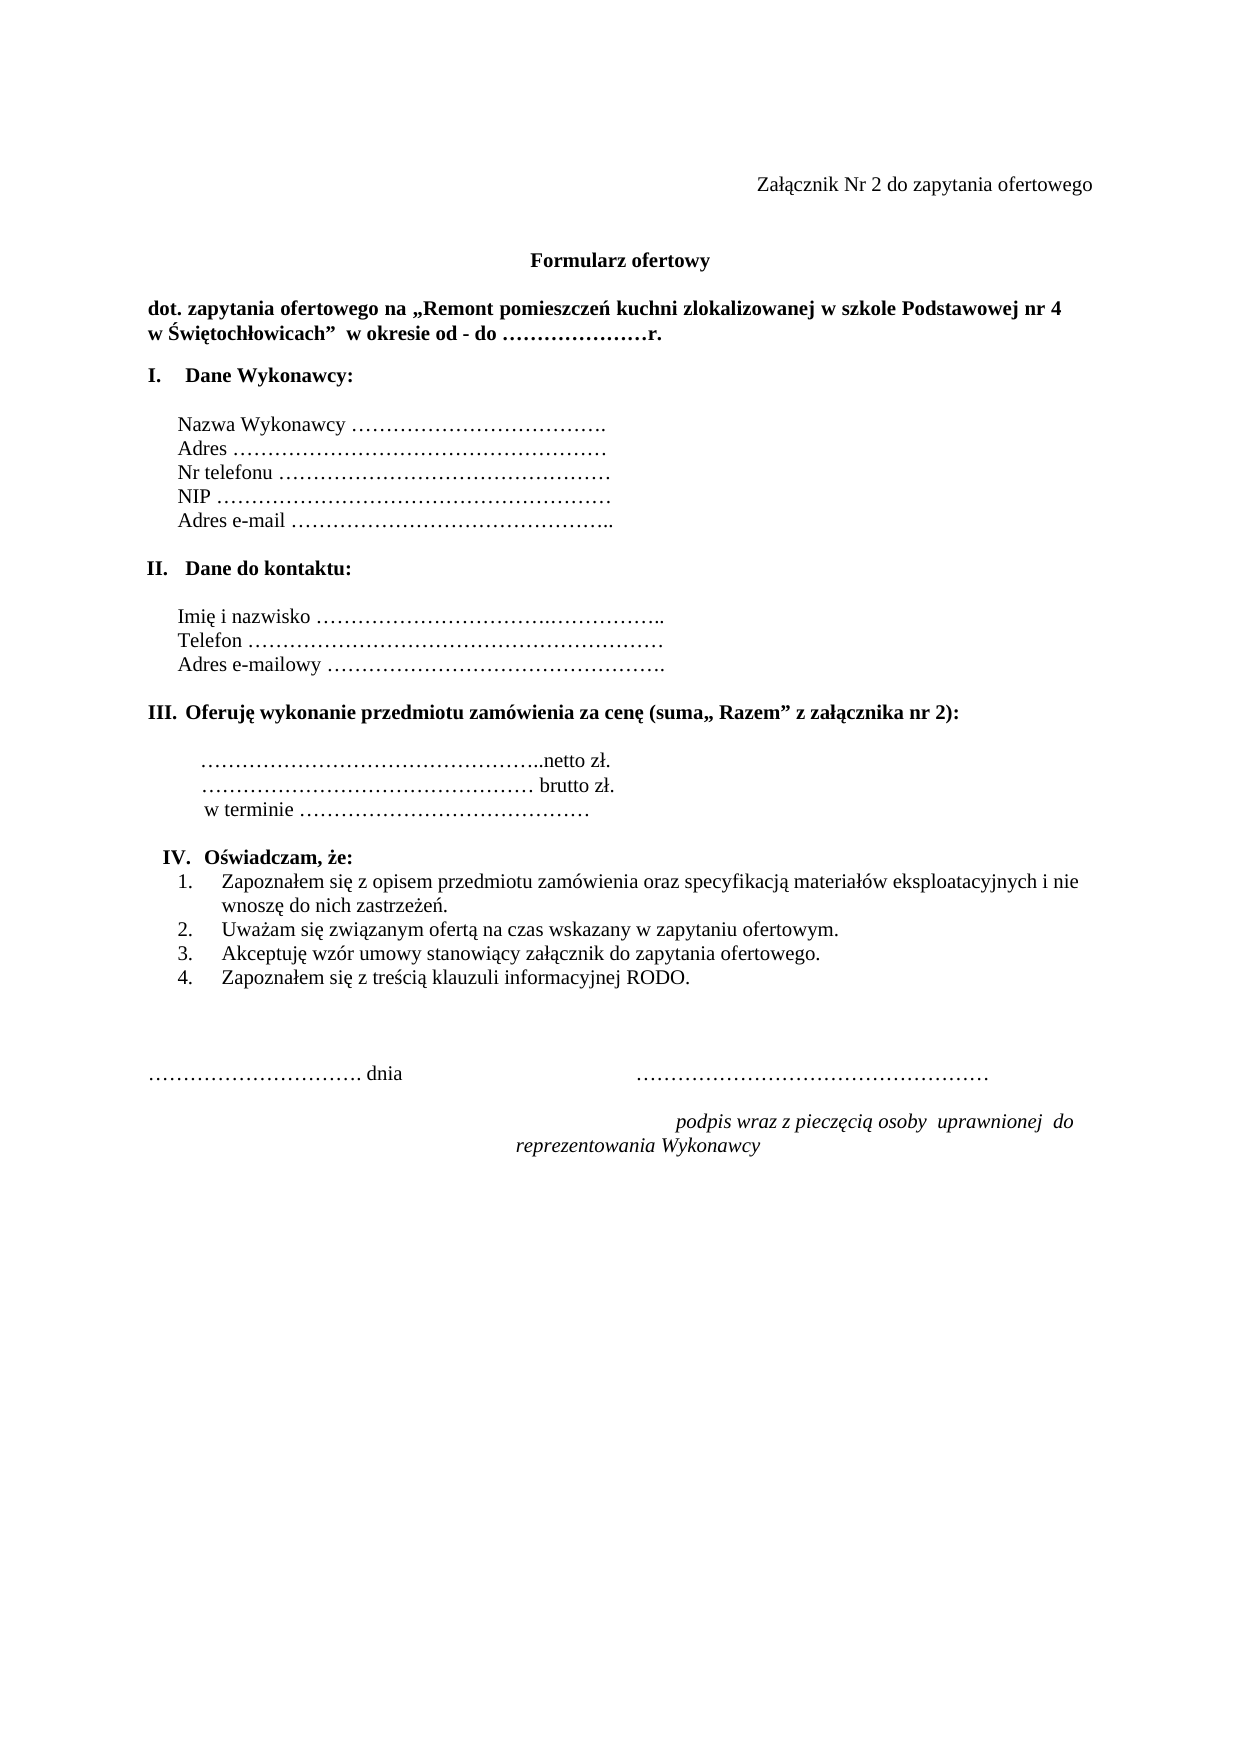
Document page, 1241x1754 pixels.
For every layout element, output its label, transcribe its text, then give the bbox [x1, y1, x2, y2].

text …………………………. dnia …………………………………………… [148, 1061, 1093, 1109]
text Formularz ofertowy [148, 248, 1093, 272]
text Adres ……………………………………………… [162, 436, 1093, 460]
text Telefon …………………………………………………… [177, 628, 1093, 652]
list Akceptuję wzór umowy stanowiący załącznik do zapytania ofertowego. [177, 941, 1093, 965]
text Załącznik Nr 2 do zapytania ofertowego [148, 172, 1093, 196]
text …………………………………………..netto zł. [148, 748, 1093, 772]
text NIP ………………………………………………… [177, 484, 1093, 508]
list Oświadczam, że: [162, 845, 1093, 869]
text w terminie …………………………………… [148, 797, 1093, 821]
text Nr telefonu ………………………………………… [177, 460, 1093, 484]
text Adres e-mailowy …………………………………………. [177, 652, 1093, 676]
list Oferuję wykonanie przedmiotu zamówienia za cenę (suma„ Razem” z załącznika nr 2): [148, 700, 1093, 724]
text ………………………………………… brutto zł. [148, 772, 1093, 797]
list Uważam się związanym ofertą na czas wskazany w zapytaniu ofertowym. [177, 917, 1093, 941]
list Dane do kontaktu: [146, 556, 1093, 580]
list Dane Wykonawcy: [148, 363, 1093, 387]
text podpis wraz z pieczęcią osoby uprawnionej do reprezentowania Wykonawcy [185, 1109, 1093, 1157]
text Adres e-mail ……………………………………….. [177, 508, 1093, 532]
list Zapoznałem się z opisem przedmiotu zamówienia oraz specyfikacją materiałów eksploatacyjnych i nie wnoszę do nich zastrzeżeń. [177, 869, 1093, 917]
list Zapoznałem się z treścią klauzuli informacyjnej RODO. [177, 965, 1093, 989]
text Imię i nazwisko …………………………….…………….. [177, 604, 1093, 628]
text Nazwa Wykonawcy ………………………………. [177, 412, 1093, 436]
text dot. zapytania ofertowego na „Remont pomieszczeń kuchni zlokalizowanej w szkole Podstawowej nr 4 w Świętochłowicach” w okresie od - do …………………r. [148, 296, 1062, 345]
